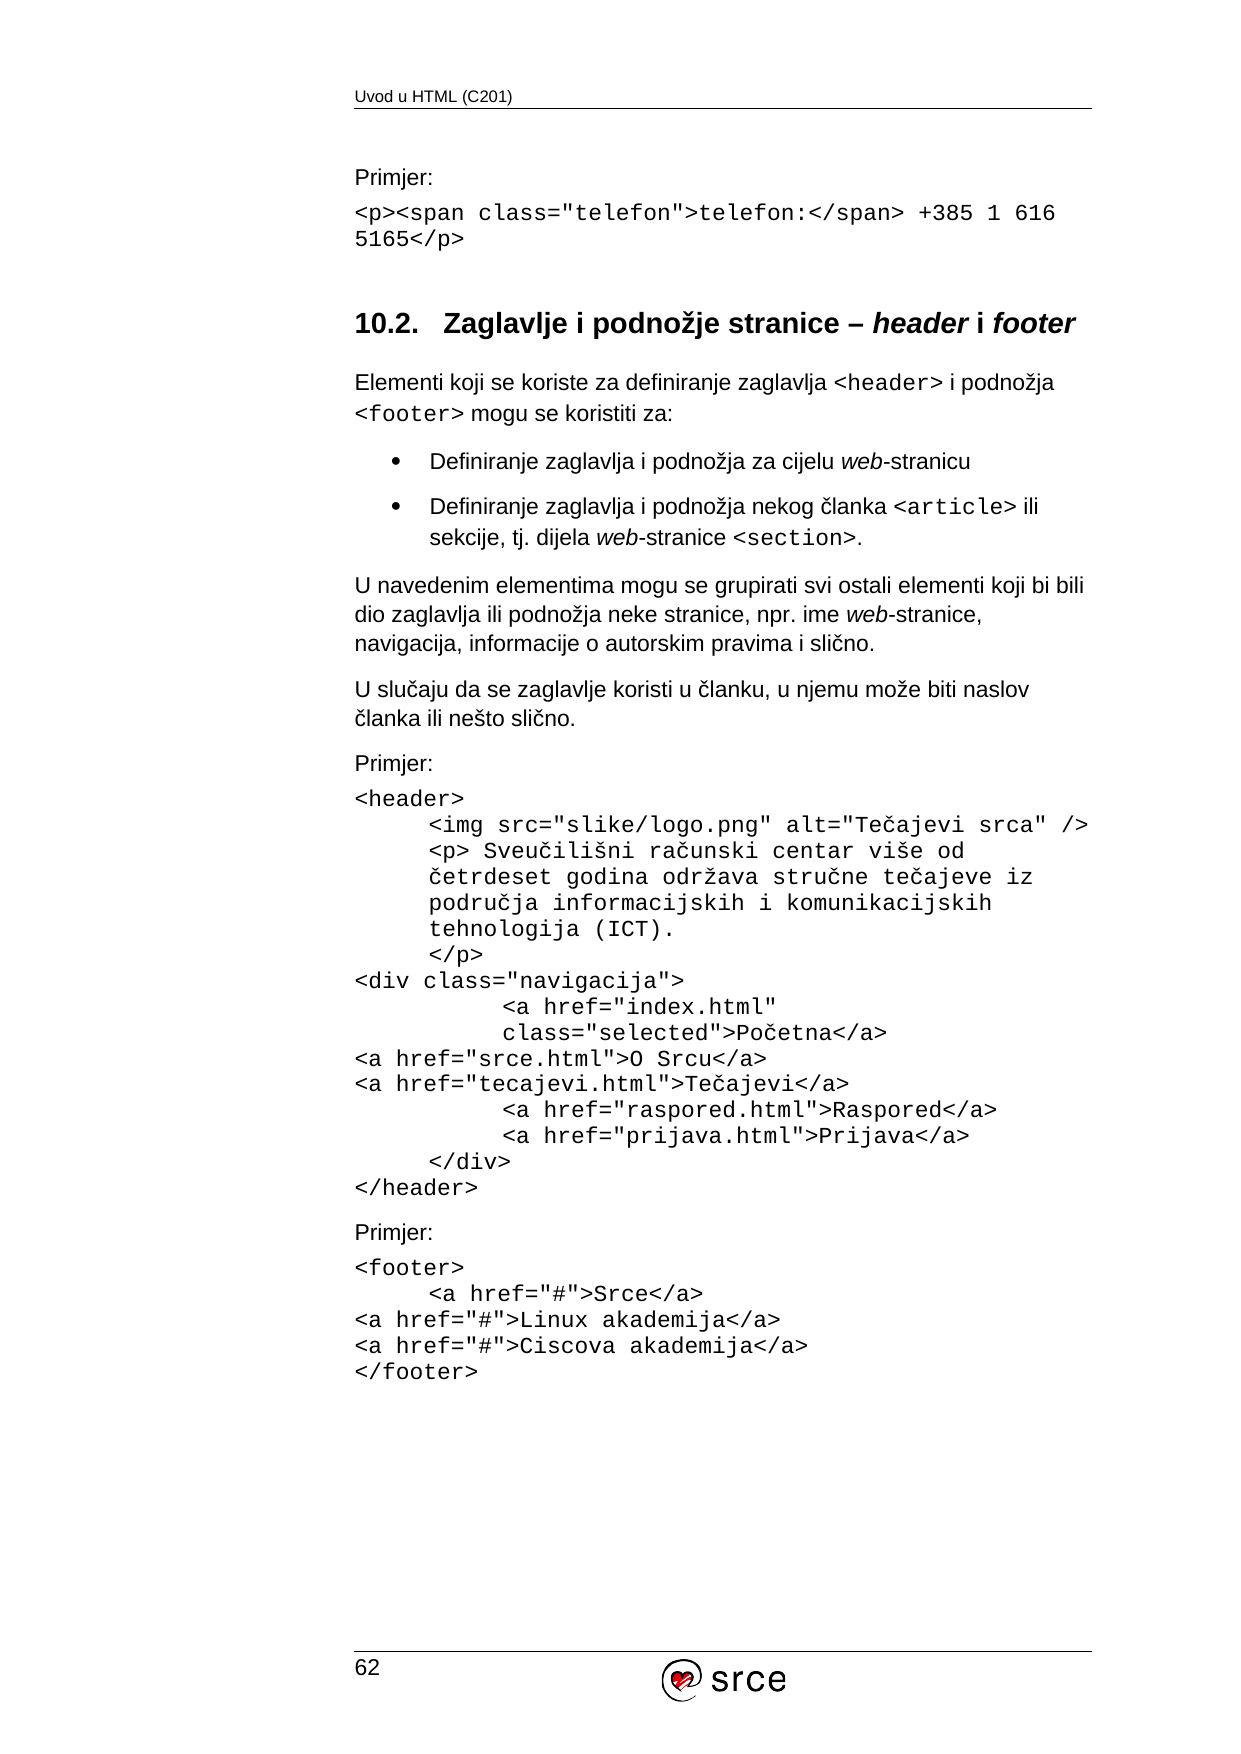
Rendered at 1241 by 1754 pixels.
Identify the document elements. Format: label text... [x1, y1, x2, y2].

text </div> [354, 1151, 1092, 1177]
text Primjer: [354, 164, 1092, 191]
text <img src="slike/logo.png" alt="Tečajevi srca" /> [428, 813, 1092, 839]
text <header> [354, 787, 1092, 813]
text <a href="prijava.html">Prijava</a> [428, 1125, 1092, 1151]
text Primjer: [354, 1219, 1092, 1246]
list Definiranje zaglavlja i podnožja za cijelu web-stranicu [392, 448, 1092, 474]
text U slučaju da se zaglavlje koristi u članku, u njemu može biti naslov članka ili nešto slično. [354, 676, 1092, 731]
text <p><span class="telefon">telefon:</span> +385 1 616 5165</p> [354, 202, 1092, 253]
subtitle Zaglavlje i podnožje stranice – header i footer [354, 306, 1092, 340]
text </footer> [354, 1360, 1092, 1386]
text <a href="#">Ciscova akademija</a> [354, 1334, 1092, 1360]
text Elementi koji se koriste za definiranje zaglavlja <header> i podnožja <footer> mogu se koristiti za: [354, 369, 1092, 428]
text U navedenim elementima mogu se grupirati svi ostali elementi koji bi bili dio zaglavlja ili podnožja neke stranice, npr. ime web-stranice, navigacija, informacije o autorskim pravima i slično. [354, 572, 1092, 656]
list Definiranje zaglavlja i podnožja nekog članka <article> ili sekcije, tj. dijela web-stranice <section>. [392, 493, 1092, 553]
text Primjer: [354, 750, 1092, 777]
text <a href="srce.html">O Srcu</a> [354, 1047, 1092, 1073]
text <a href="raspored.html">Raspored</a> [428, 1099, 1092, 1125]
text <a href="#">Srce</a> [354, 1282, 1092, 1308]
picture [661, 1659, 786, 1702]
text </header> [354, 1177, 1092, 1202]
text <div class="navigacija"> [354, 969, 1092, 995]
text <a href="#">Linux akademija</a> [354, 1308, 1092, 1334]
text <a href="tecajevi.html">Tečajevi</a> [354, 1073, 1092, 1099]
text <p> Sveučilišni računski centar više od četrdeset godina održava stručne tečajeve iz područja informacijskih i komunikacijskih tehnologija (ICT). [428, 839, 1092, 943]
text <footer> [354, 1256, 1092, 1282]
text </p> [354, 943, 1092, 969]
text <a href="index.html" class="selected">Početna</a> [502, 995, 1092, 1047]
